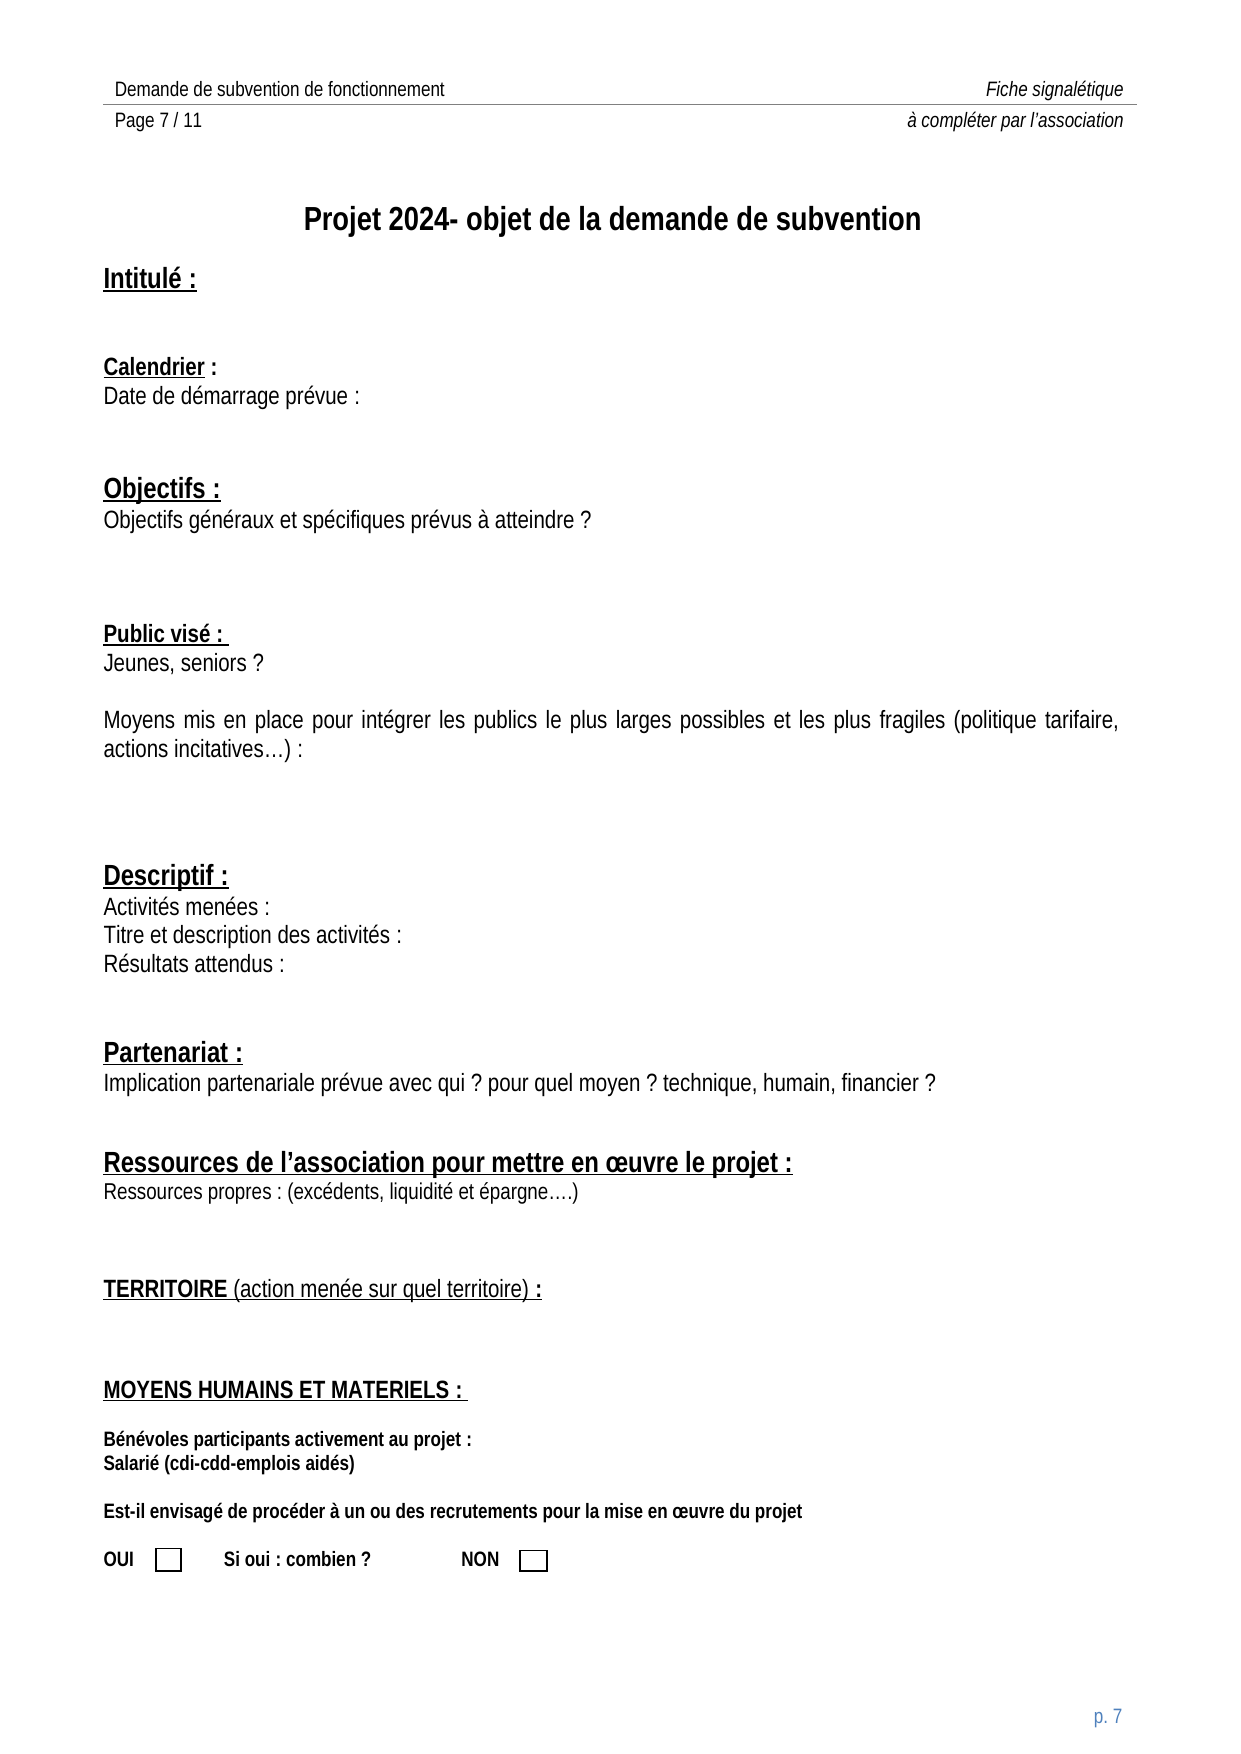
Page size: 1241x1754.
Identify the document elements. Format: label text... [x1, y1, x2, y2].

text Résultats attendus : [103, 949, 1122, 977]
text OUI Si oui : combien ? NON [103, 1547, 1122, 1571]
text Partenariat : [103, 1035, 1122, 1068]
text Public visé : [103, 619, 1122, 648]
text Titre et description des activités : [103, 920, 1122, 949]
text Objectifs généraux et spécifiques prévus à atteindre ? [103, 505, 1122, 533]
text Est-il envisagé de procéder à un ou des recrutements pour la mise en œuvre du projet [103, 1499, 1122, 1523]
text Ressources propres : (excédents, liquidité et épargne….) [103, 1178, 1122, 1204]
text moyens humains et materiels : [103, 1374, 1122, 1403]
text Calendrier : [103, 352, 1122, 381]
text Salarié (cdi-cdd-emplois aidés) [103, 1451, 1122, 1475]
text Objectifs : [103, 471, 1122, 505]
text Moyens mis en place pour intégrer les publics le plus larges possibles et les plus fragiles (politique tarifaire, actions incitatives…) : [103, 705, 1122, 763]
text Date de démarrage prévue : [103, 381, 1122, 409]
text Bénévoles participants activement au projet : [103, 1427, 1122, 1451]
text Ressources de l’association pour mettre en œuvre le projet : [103, 1145, 1122, 1178]
text Jeunes, seniors ? [103, 648, 1122, 677]
text Implication partenariale prévue avec qui ? pour quel moyen ? technique, humain, financier ? [103, 1068, 1122, 1097]
text Descriptif : [103, 858, 1122, 892]
text Projet 2024- objet de la demande de subvention [103, 199, 1122, 237]
text Activités menées : [103, 892, 1122, 920]
text Intitulé : [103, 261, 1122, 295]
text territoire (action menée sur quel territoire) : [103, 1274, 1122, 1303]
